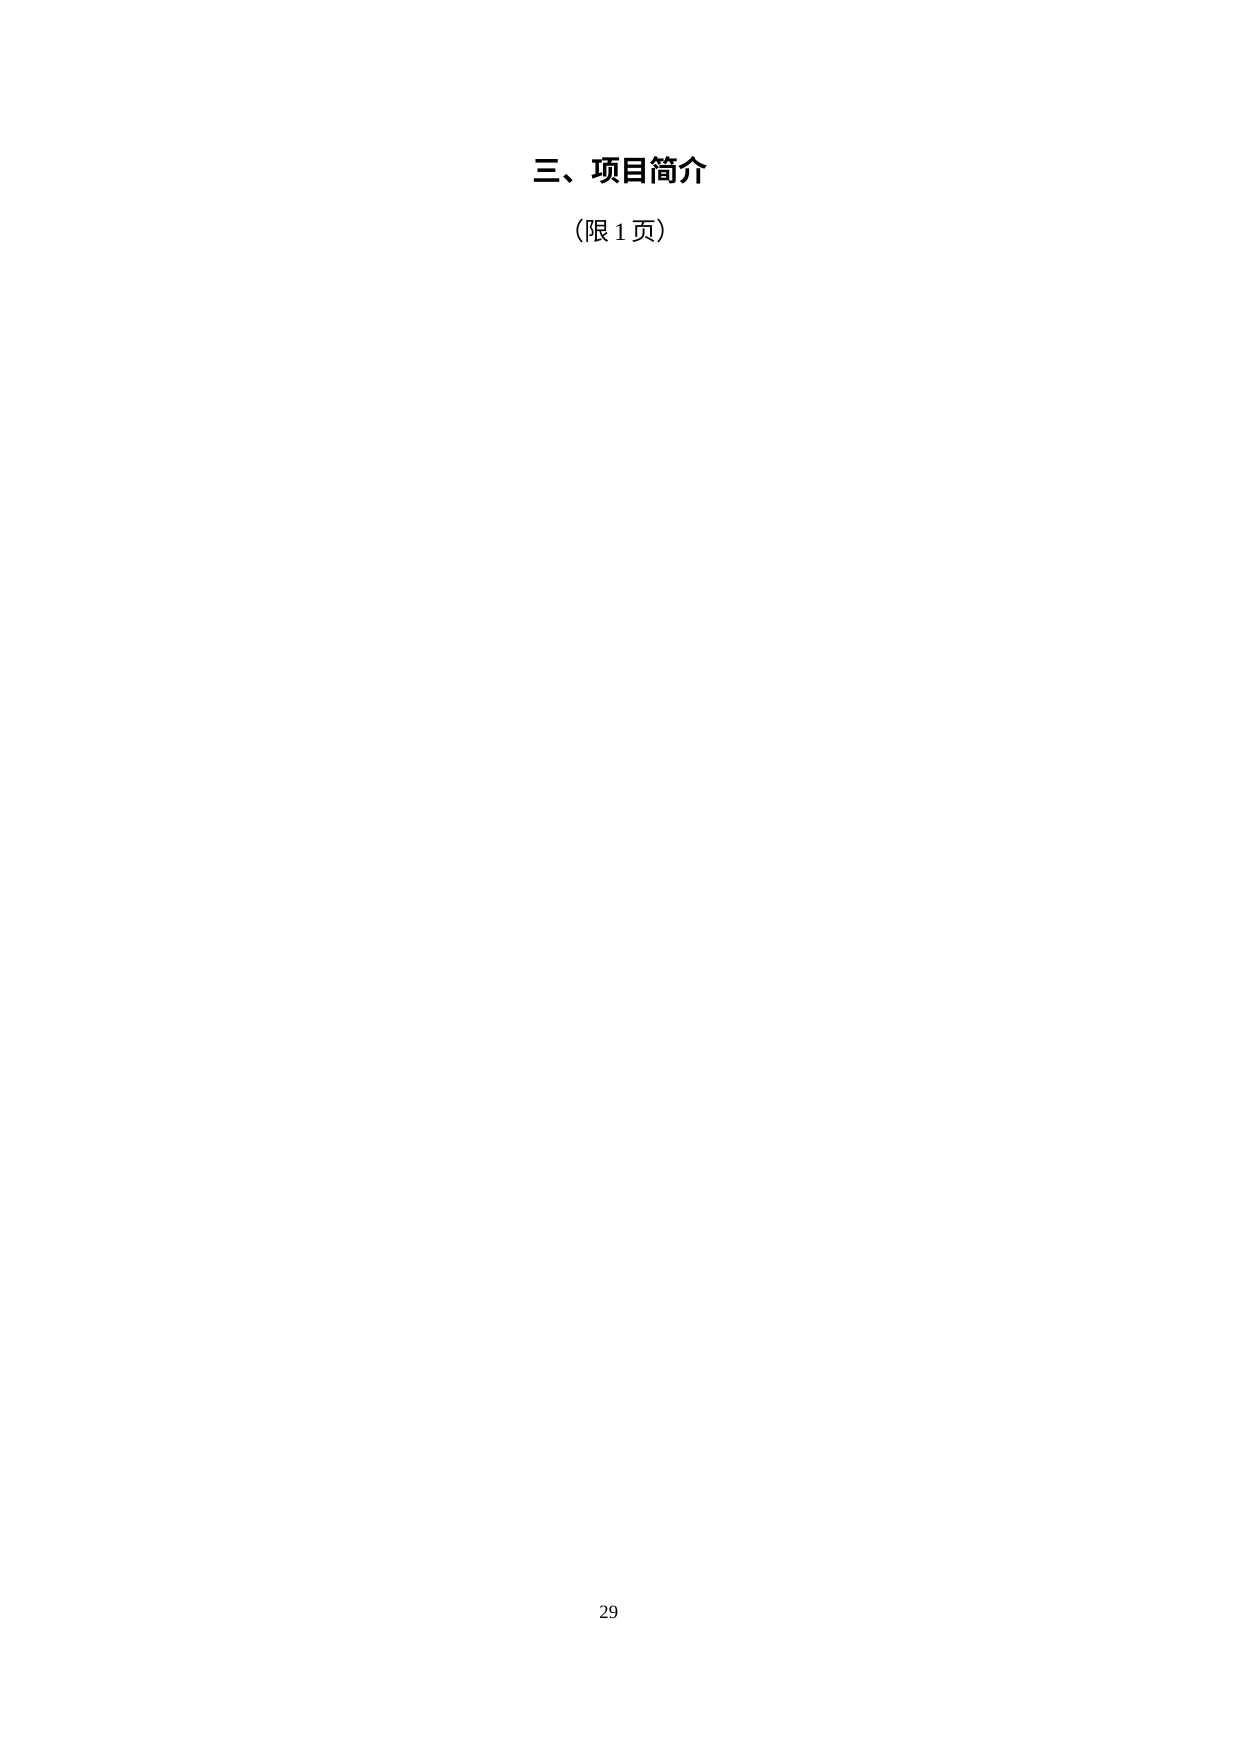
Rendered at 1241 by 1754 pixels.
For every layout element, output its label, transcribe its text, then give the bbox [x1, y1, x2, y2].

text （限1页） [165, 211, 1075, 247]
text 三、项目简介 [165, 148, 1075, 190]
